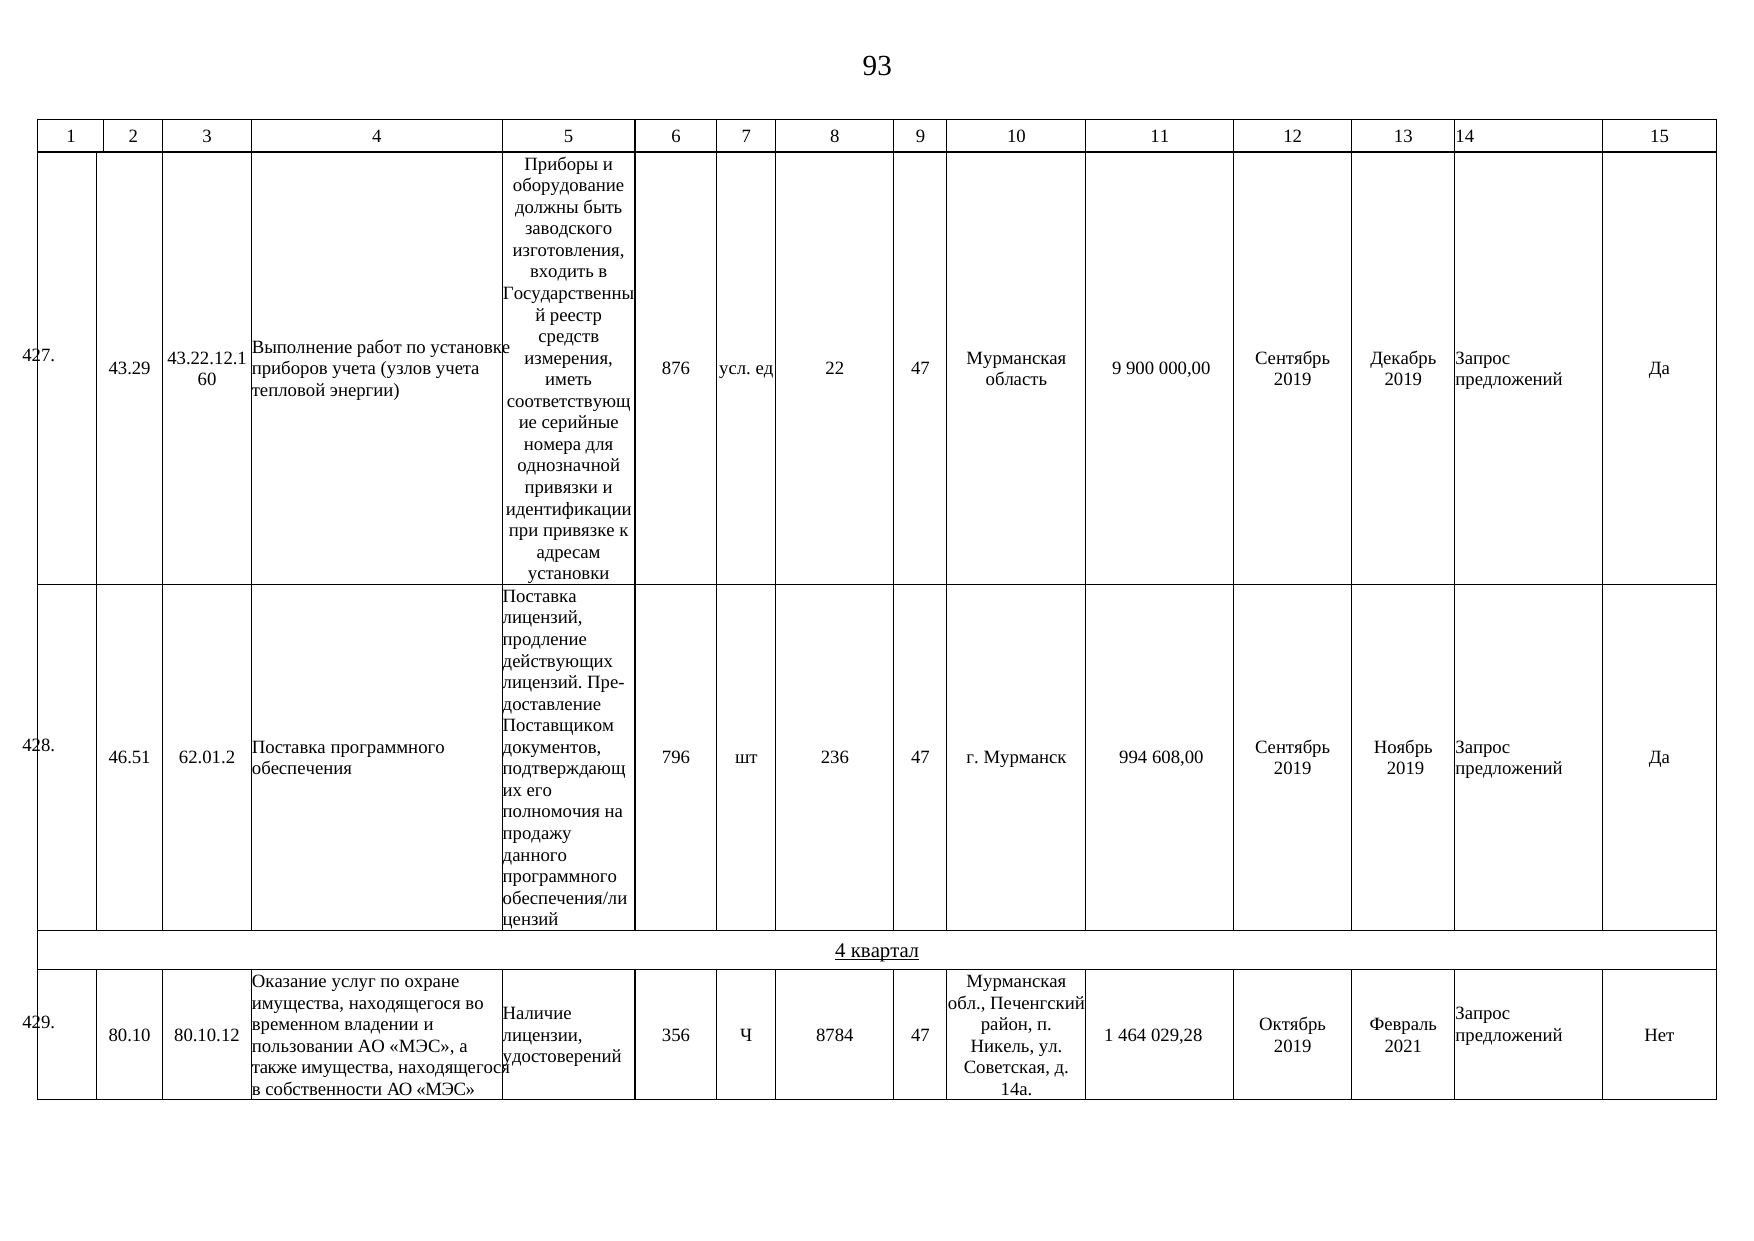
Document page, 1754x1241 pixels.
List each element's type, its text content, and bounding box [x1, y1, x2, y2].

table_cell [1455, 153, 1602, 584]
table_header 8 [776, 120, 893, 151]
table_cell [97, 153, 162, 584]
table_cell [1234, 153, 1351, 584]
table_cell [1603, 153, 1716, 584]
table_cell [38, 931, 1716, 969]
table_header 6 [636, 120, 716, 151]
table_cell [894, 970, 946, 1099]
table_header 9 [894, 120, 946, 151]
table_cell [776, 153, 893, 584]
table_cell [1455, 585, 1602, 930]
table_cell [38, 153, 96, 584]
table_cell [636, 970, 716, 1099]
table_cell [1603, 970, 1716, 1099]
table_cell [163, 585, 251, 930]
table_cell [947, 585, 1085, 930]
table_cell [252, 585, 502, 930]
table_header 7 [717, 120, 775, 151]
table_header 2 [104, 120, 162, 151]
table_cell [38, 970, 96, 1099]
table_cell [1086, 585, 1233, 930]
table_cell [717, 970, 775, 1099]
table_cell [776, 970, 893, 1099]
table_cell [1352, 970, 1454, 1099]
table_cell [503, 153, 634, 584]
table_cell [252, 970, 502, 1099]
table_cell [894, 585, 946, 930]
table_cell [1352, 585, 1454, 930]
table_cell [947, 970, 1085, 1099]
table_header 10 [947, 120, 1085, 151]
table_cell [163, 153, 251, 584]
table_header 15 [1603, 120, 1716, 151]
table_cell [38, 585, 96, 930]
table_header 14 [1455, 120, 1602, 151]
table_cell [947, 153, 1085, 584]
table_header 1 [38, 120, 103, 151]
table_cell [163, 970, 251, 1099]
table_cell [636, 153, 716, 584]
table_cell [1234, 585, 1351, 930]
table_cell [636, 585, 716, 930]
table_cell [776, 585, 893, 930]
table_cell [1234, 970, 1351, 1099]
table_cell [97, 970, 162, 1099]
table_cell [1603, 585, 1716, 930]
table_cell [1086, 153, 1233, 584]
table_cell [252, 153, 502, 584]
table_header 12 [1234, 120, 1351, 151]
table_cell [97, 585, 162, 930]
table_header 5 [503, 120, 634, 151]
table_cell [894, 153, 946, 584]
table_header 3 [163, 120, 251, 151]
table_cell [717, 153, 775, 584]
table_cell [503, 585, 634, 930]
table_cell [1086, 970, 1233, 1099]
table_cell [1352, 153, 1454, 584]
table_header 4 [252, 120, 502, 151]
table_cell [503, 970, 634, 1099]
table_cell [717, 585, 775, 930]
table_header 13 [1352, 120, 1454, 151]
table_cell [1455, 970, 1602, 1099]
table_header 11 [1086, 120, 1233, 151]
